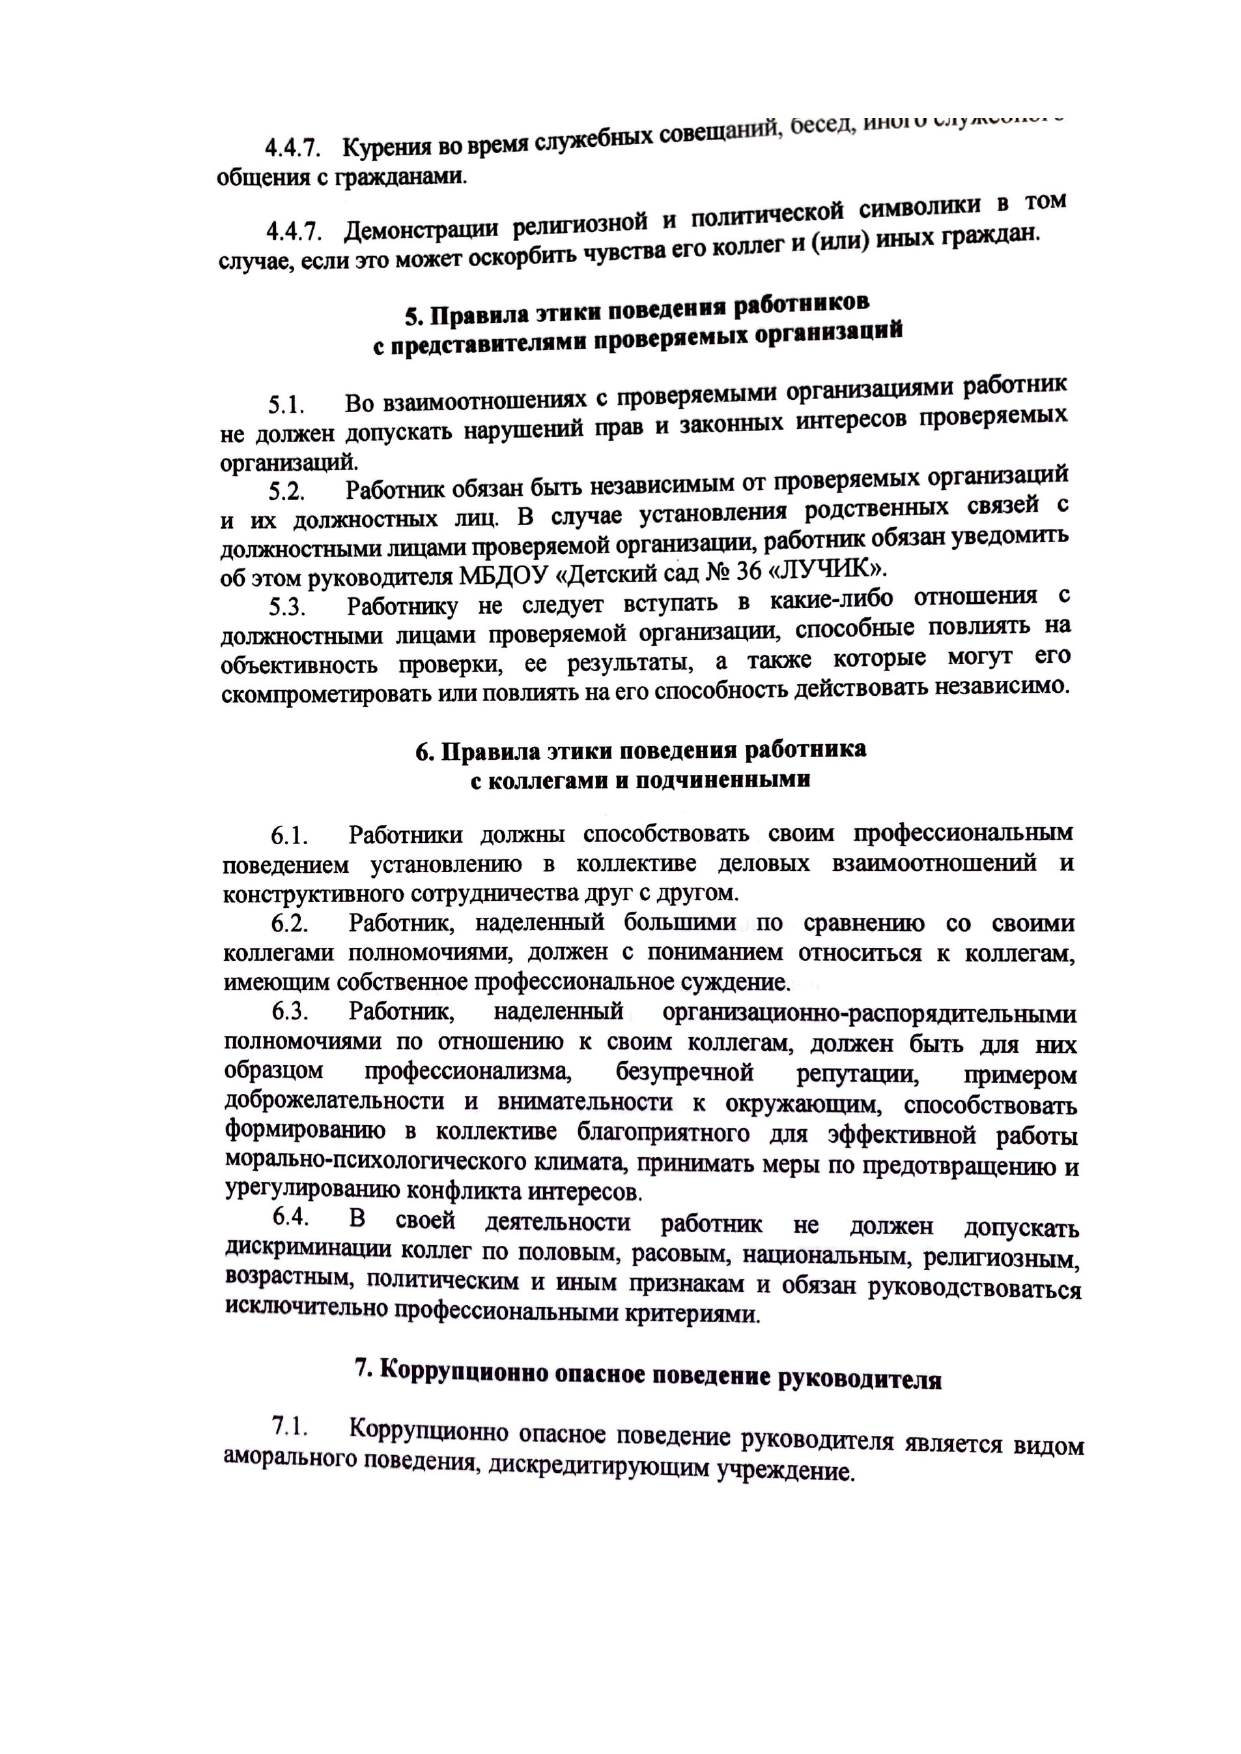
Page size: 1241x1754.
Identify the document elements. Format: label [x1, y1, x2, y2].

picture [177, 118, 1152, 1499]
